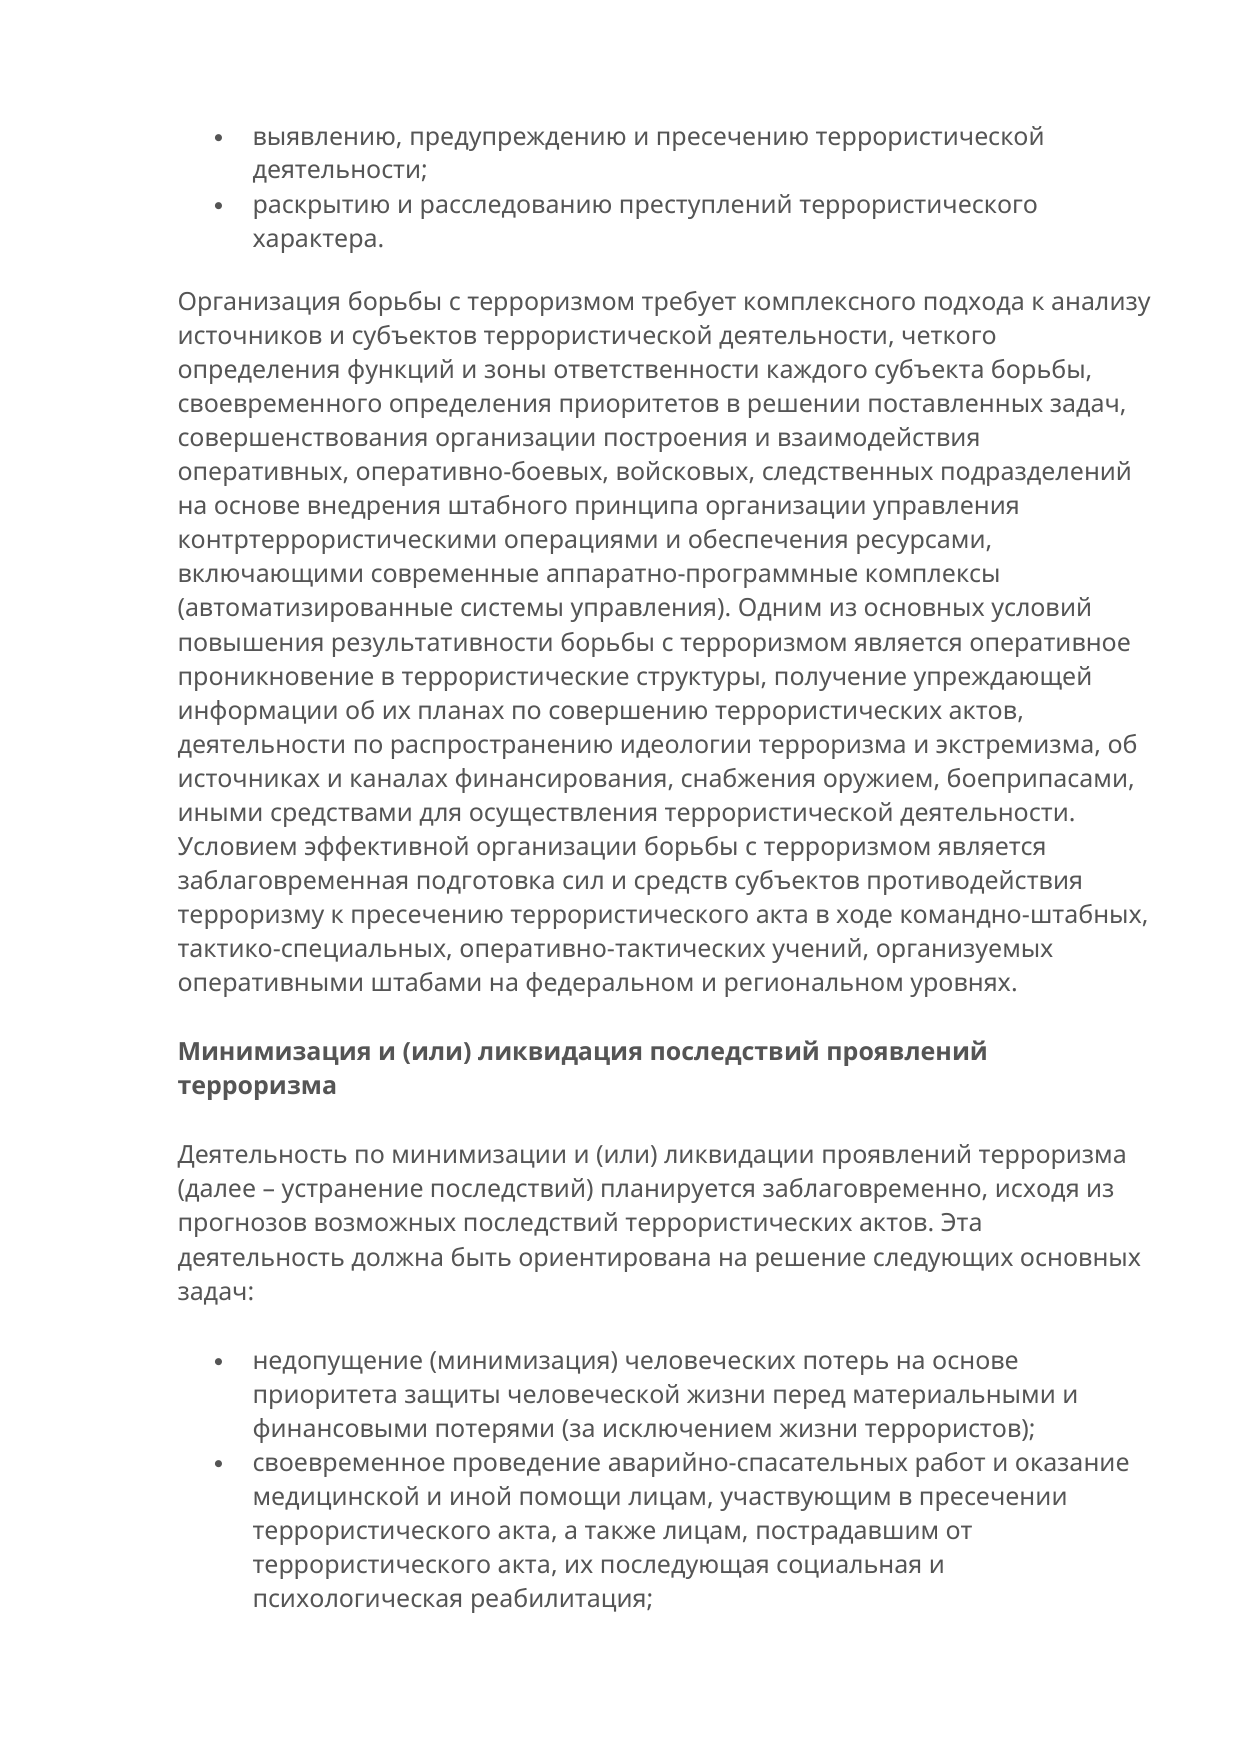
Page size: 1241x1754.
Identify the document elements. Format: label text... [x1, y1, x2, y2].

text Деятельность по минимизации и (или) ликвидации проявлений терроризма (далее – устранение последствий) планируется заблаговременно, исходя из прогнозов возможных последствий террористических актов. Эта деятельность должна быть ориентирована на решение следующих основных задач: [177, 1137, 1152, 1307]
text Организация борьбы с терроризмом требует комплексного подхода к анализу источников и субъектов террористической деятельности, четкого определения функций и зоны ответственности каждого субъекта борьбы, своевременного определения приоритетов в решении поставленных задач, совершенствования организации построения и взаимодействия оперативных, оперативно-боевых, войсковых, следственных подразделений на основе внедрения штабного принципа организации управления контртеррористическими операциями и обеспечения ресурсами, включающими современные аппаратно-программные комплексы (автоматизированные системы управления). Одним из основных условий повышения результативности борьбы с терроризмом является оперативное проникновение в террористические структуры, получение упреждающей информации об их планах по совершению террористических актов, деятельности по распространению идеологии терроризма и экстремизма, об источниках и каналах финансирования, снабжения оружием, боеприпасами, иными средствами для осуществления террористической деятельности. Условием эффективной организации борьбы с терроризмом является заблаговременная подготовка сил и средств субъектов противодействия терроризму к пресечению террористического акта в ходе командно-штабных, тактико-специальных, оперативно-тактических учений, организуемых оперативными штабами на федеральном и региональном уровнях. [177, 283, 1152, 999]
list недопущение (минимизация) человеческих потерь на основе приоритета защиты человеческой жизни перед материальными и финансовыми потерями (за исключением жизни террористов); [215, 1342, 1152, 1444]
list раскрытию и расследованию преступлений террористического характера. [215, 186, 1152, 254]
text Минимизация и (или) ликвидация последствий проявлений терроризма [177, 1034, 1152, 1102]
list выявлению, предупреждению и пресечению террористической деятельности; [215, 118, 1152, 186]
list своевременное проведение аварийно-спасательных работ и оказание медицинской и иной помощи лицам, участвующим в пресечении террористического акта, а также лицам, пострадавшим от террористического акта, их последующая социальная и психологическая реабилитация; [215, 1444, 1152, 1615]
